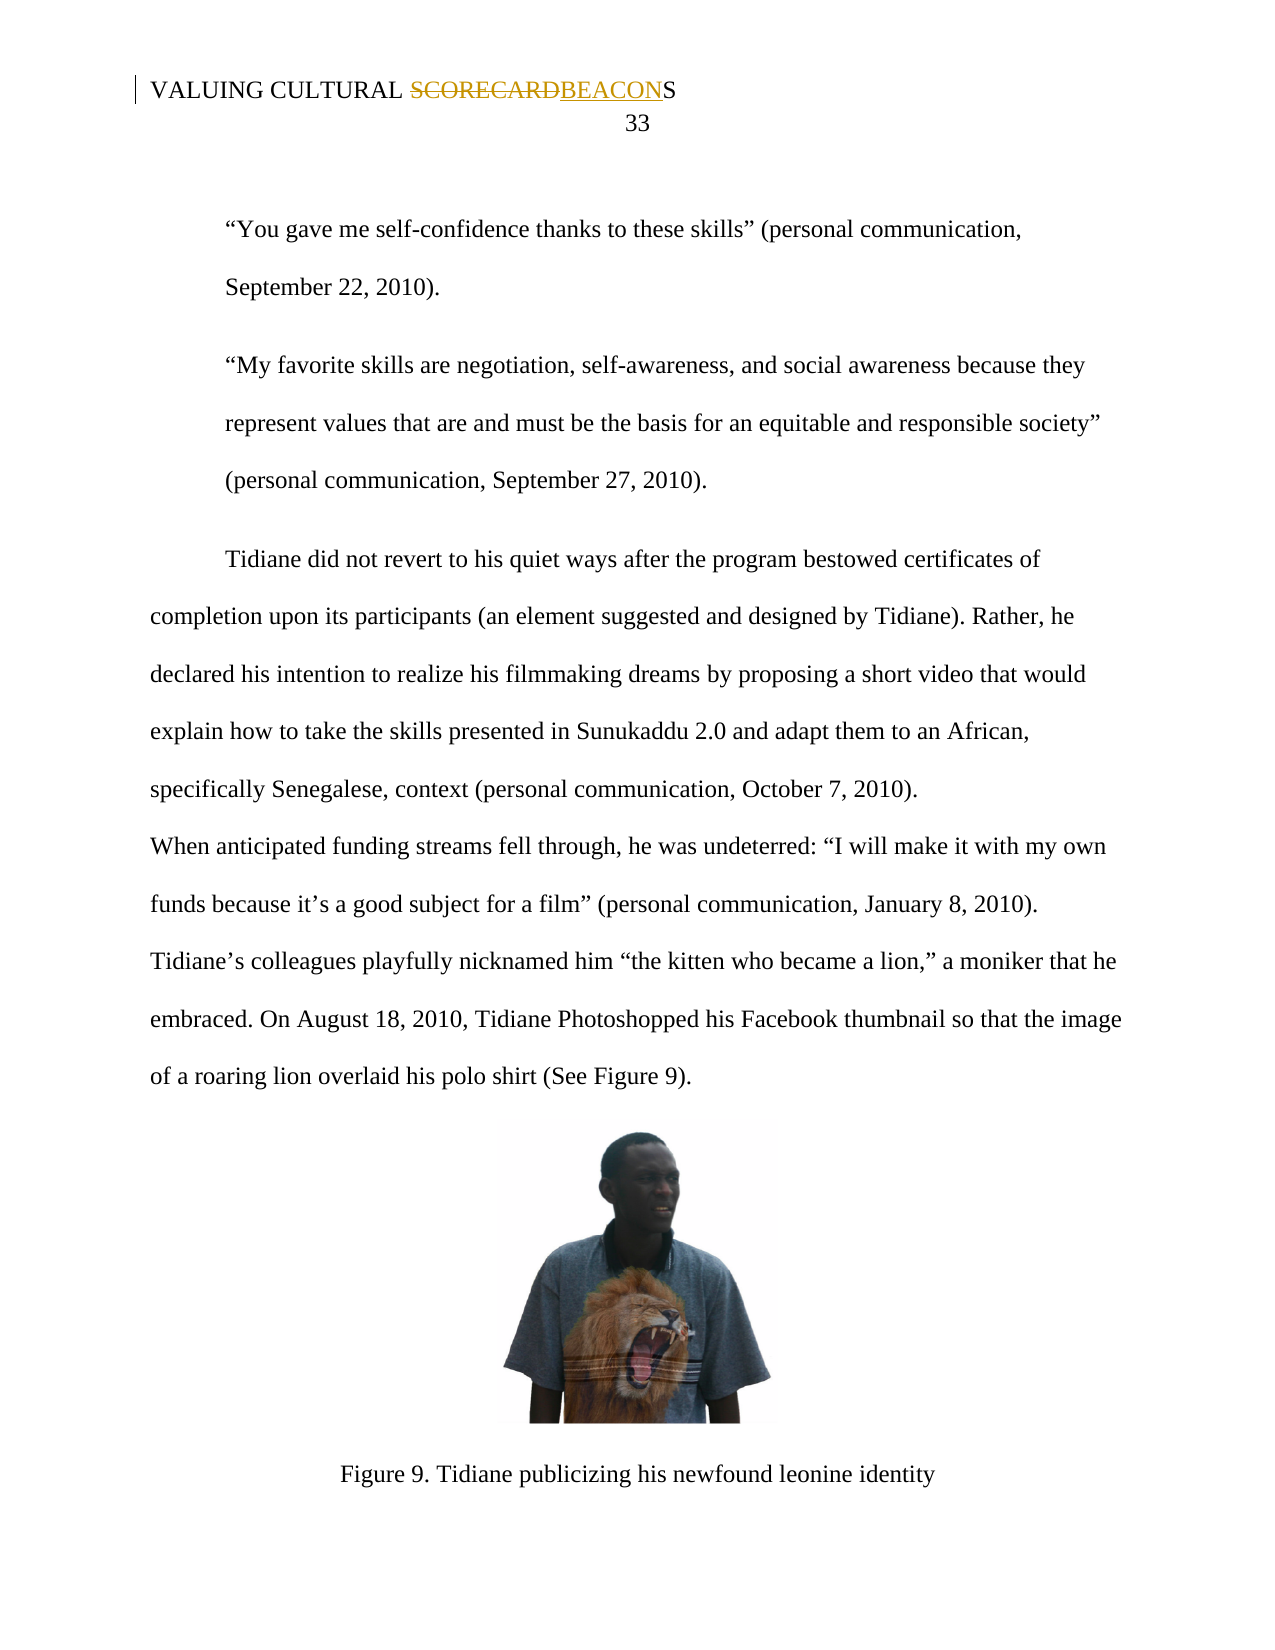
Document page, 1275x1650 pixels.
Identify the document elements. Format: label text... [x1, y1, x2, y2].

text Figure 9. Tidiane publicizing his newfound leonine identity [150, 1459, 1125, 1488]
text “You gave me self-confidence thanks to these skills” (personal communication, September 22, 2010). [225, 214, 1125, 301]
text Tidiane did not revert to his quiet ways after the program bestowed certificates of completion upon its participants (an element suggested and designed by Tidiane). Rather, he declared his intention to realize his filmmaking dreams by proposing a short video that would explain how to take the skills presented in Sunukaddu 2.0 and adapt them to an African, specifically Senegalese, context (personal communication, October 7, 2010). [150, 544, 1125, 802]
text “My favorite skills are negotiation, self-awareness, and social awareness because they represent values that are and must be the basis for an equitable and responsible society” (personal communication, September 27, 2010). [225, 350, 1125, 494]
text When anticipated funding streams fell through, he was undeterred: “I will make it with my own funds because it’s a good subject for a film” (personal communication, January 8, 2010). Tidiane’s colleagues playfully nicknamed him “the kitten who became a lion,” a moniker that he embraced. On August 18, 2010, Tidiane Photoshopped his Facebook thumbnail so that the image of a roaring lion overlaid his polo shirt (See Figure 9). [150, 831, 1125, 1090]
picture [497, 1118, 778, 1431]
